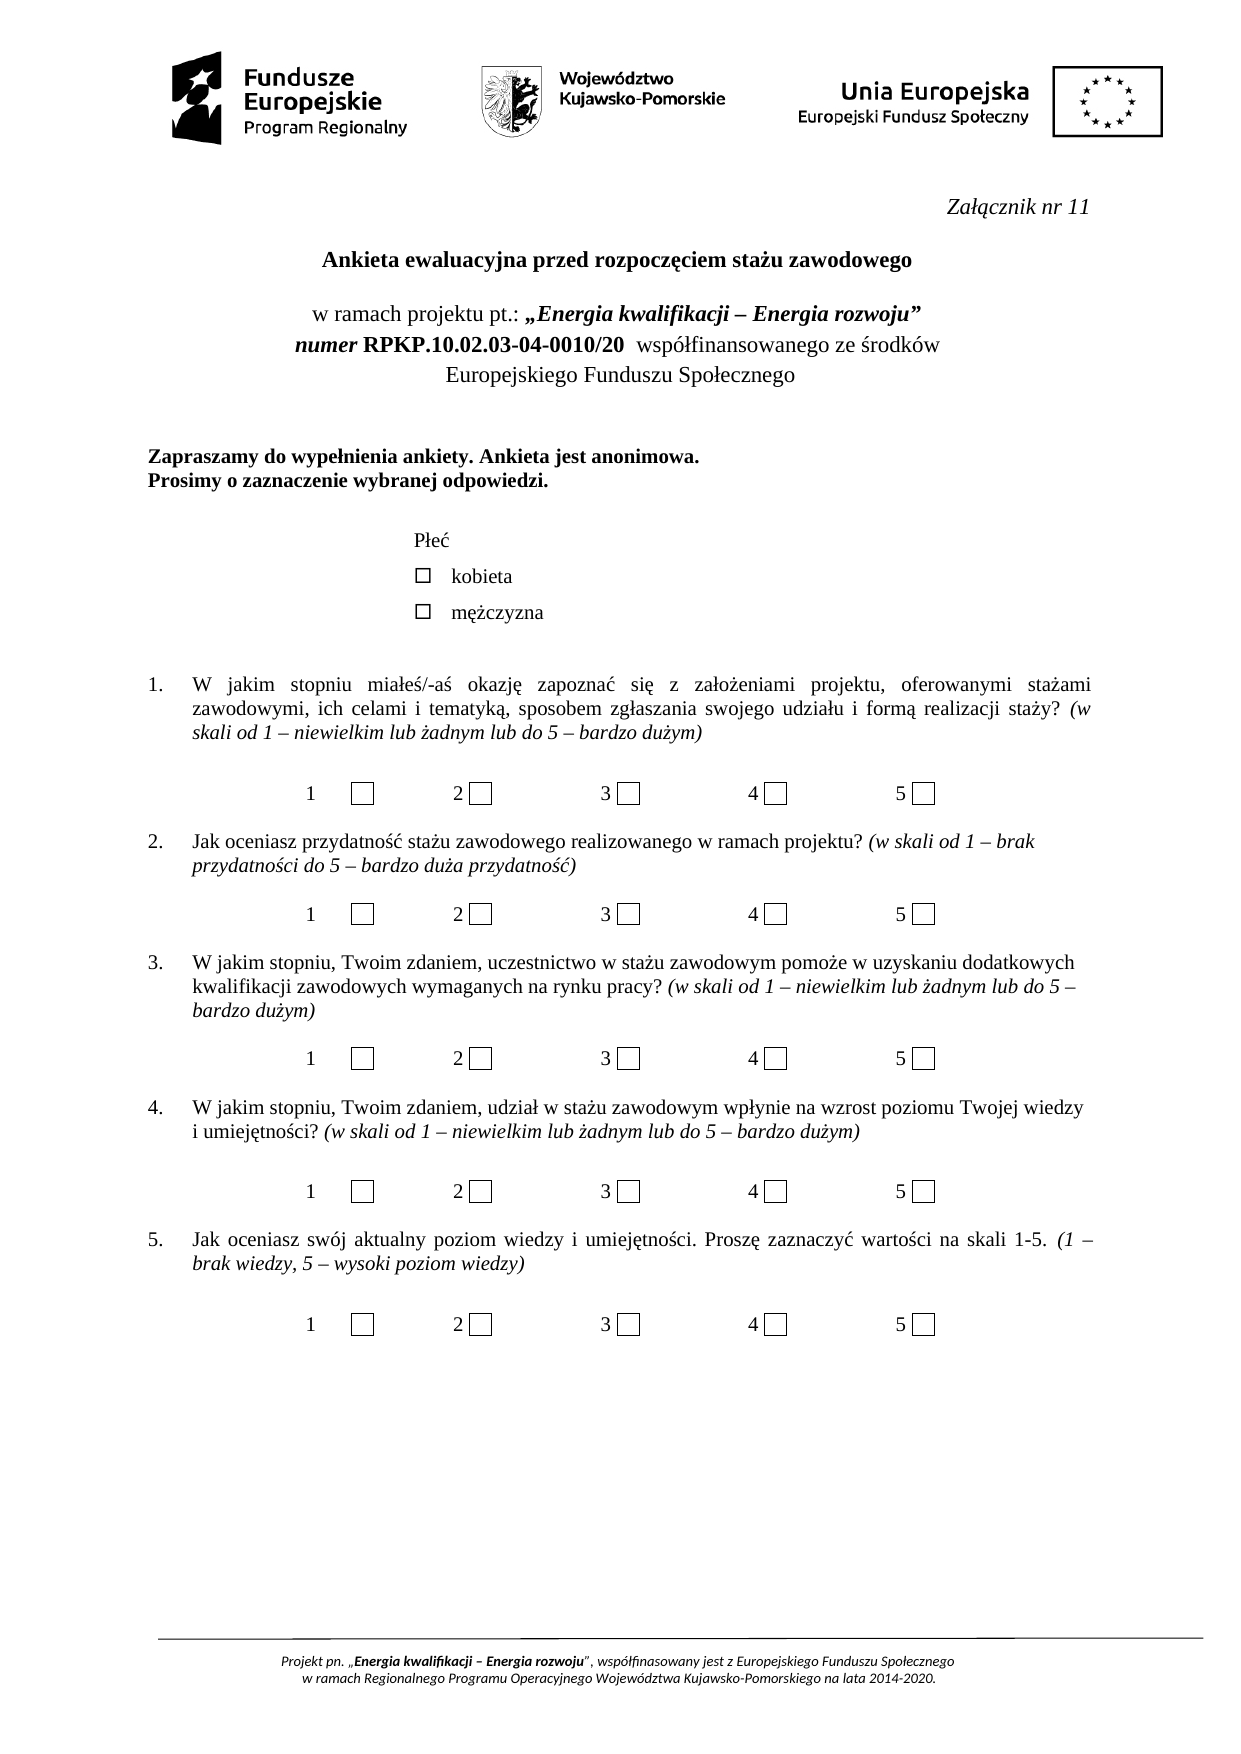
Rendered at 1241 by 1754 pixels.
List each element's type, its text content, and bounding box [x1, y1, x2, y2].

list W jakim stopniu miałeś/-aś okazję zapoznać się z założeniami projektu, oferowanymi stażami zawodowymi, ich celami i tematyką, sposobem zgłaszania swojego udziału i formą realizacji staży? (w skali od 1 – niewielkim lub żadnym lub do 5 – bardzo dużym) [148, 672, 1093, 744]
text w ramach projektu pt.: „Energia kwalifikacji – Energia rozwoju” numer RPKP.10.02.03-04-0010/20 współfinansowanego ze środków Europejskiego Funduszu Społecznego [148, 301, 1093, 387]
list kobieta [413, 564, 1093, 588]
text Prosimy o zaznaczenie wybranej odpowiedzi. [148, 468, 1093, 492]
list mężczyzna [413, 600, 1093, 624]
list 2 3 4 5 [148, 1312, 1093, 1336]
list Jak oceniasz przydatność stażu zawodowego realizowanego w ramach projektu? (w skali od 1 – brak przydatności do 5 – bardzo duża przydatność) [148, 829, 1093, 877]
text Załącznik nr 11 [148, 193, 1093, 220]
list W jakim stopniu, Twoim zdaniem, udział w stażu zawodowym wpłynie na wzrost poziomu Twojej wiedzy i umiejętności? (w skali od 1 – niewielkim lub żadnym lub do 5 – bardzo dużym) [148, 1095, 1093, 1143]
list 2 3 4 5 [148, 902, 1093, 926]
list 2 3 4 5 [148, 781, 1093, 805]
list 2 3 4 5 [148, 1046, 1093, 1070]
list W jakim stopniu, Twoim zdaniem, uczestnictwo w stażu zawodowym pomoże w uzyskaniu dodatkowych kwalifikacji zawodowych wymaganych na rynku pracy? (w skali od 1 – niewielkim lub żadnym lub do 5 – bardzo dużym) [148, 950, 1093, 1022]
text Płeć [340, 528, 1093, 552]
picture [147, 28, 1187, 167]
text Zapraszamy do wypełnienia ankiety. Ankieta jest anonimowa. [148, 444, 1093, 468]
list Jak oceniasz swój aktualny poziom wiedzy i umiejętności. Proszę zaznaczyć wartości na skali 1-5. (1 – brak wiedzy, 5 – wysoki poziom wiedzy) [148, 1227, 1093, 1275]
list 2 3 4 5 [148, 1179, 1093, 1203]
text Ankieta ewaluacyjna przed rozpoczęciem stażu zawodowego [148, 246, 1093, 301]
